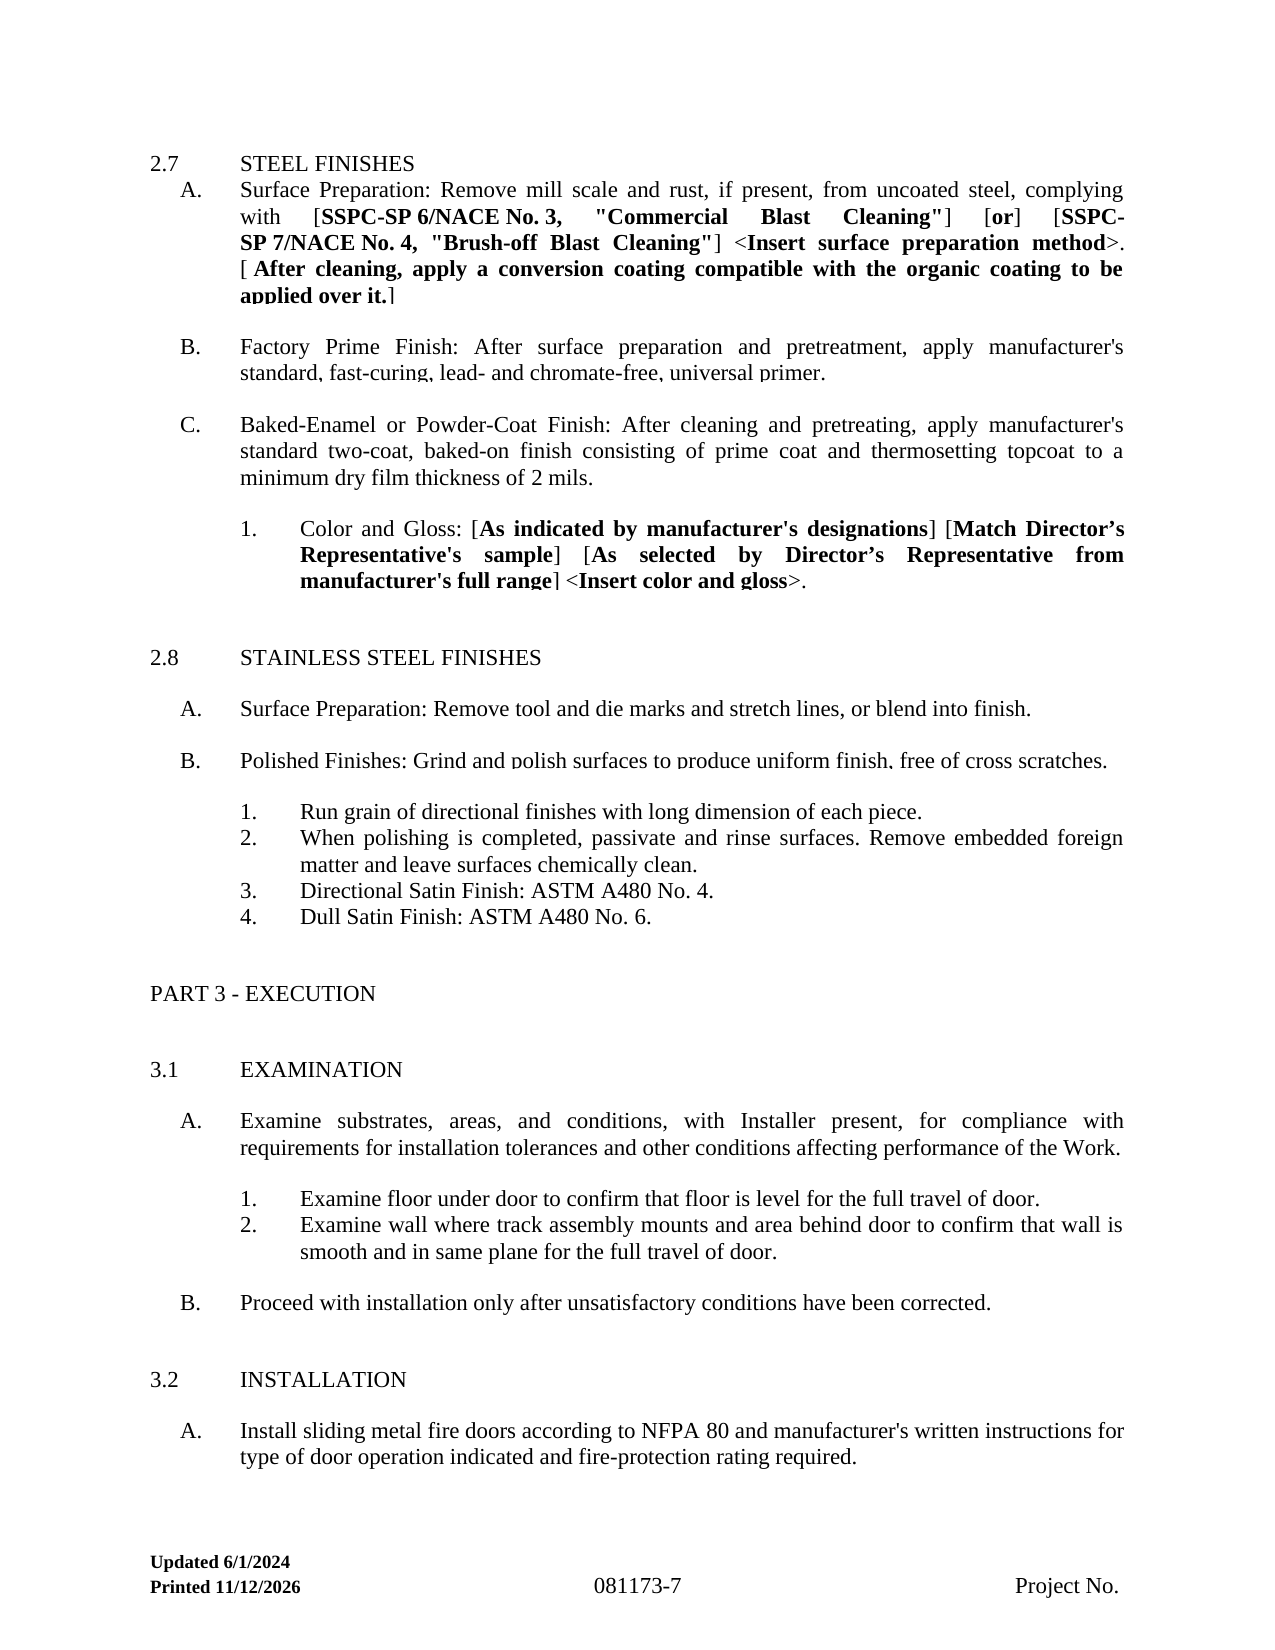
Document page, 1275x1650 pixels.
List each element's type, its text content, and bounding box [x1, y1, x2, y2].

text Install sliding metal fire doors according to NFPA 80 and manufacturer's written instructions for type of door operation indicated and fire-protection rating required. [180, 1417, 1125, 1470]
text Surface Preparation: Remove mill scale and rust, if present, from uncoated steel, complying with [SSPC-SP 6/NACE No. 3, "Commercial Blast Cleaning"] [or] [SSPC-SP 7/NACE No. 4, "Brush-off Blast Cleaning"] <Insert surface preparation method>.[ After cleaning, apply a conversion coating compatible with the organic coating to be applied over it.] [180, 176, 1125, 304]
text Examine substrates, areas, and conditions, with Installer present, for compliance with requirements for installation tolerances and other conditions affecting performance of the Work. [180, 1107, 1125, 1160]
text Proceed with installation only after unsatisfactory conditions have been corrected. [180, 1289, 1125, 1316]
text Directional Satin Finish: ASTM A480 No. 4. [240, 877, 1125, 903]
text Examine floor under door to confirm that floor is level for the full travel of door. [240, 1185, 1125, 1212]
text When polishing is completed, passivate and rinse surfaces. Remove embedded foreign matter and leave surfaces chemically clean. [240, 824, 1125, 877]
text EXECUTION [150, 980, 1125, 1006]
text Dull Satin Finish: ASTM A480 No. 6. [240, 903, 1125, 930]
text EXAMINATION [150, 1056, 1125, 1082]
text Examine wall where track assembly mounts and area behind door to confirm that wall is smooth and in same plane for the full travel of door. [240, 1212, 1125, 1264]
text STAINLESS STEEL FINISHES [150, 644, 1125, 670]
text Run grain of directional finishes with long dimension of each piece. [240, 798, 1125, 824]
text Surface Preparation: Remove tool and die marks and stretch lines, or blend into finish. [180, 695, 1125, 722]
text STEEL FINISHES [150, 150, 1125, 172]
text Factory Prime Finish: After surface preparation and pretreatment, apply manufacturer's standard, fast-curing, lead- and chromate-free, universal primer. [180, 333, 1125, 382]
text Color and Gloss: [As indicated by manufacturer's designations] [Match Director’s Representative's sample] [As selected by Director’s Representative from manufacturer's full range] <Insert color and gloss>. [240, 515, 1125, 590]
text INSTALLATION [150, 1366, 1125, 1392]
text Polished Finishes: Grind and polish surfaces to produce uniform finish, free of cross scratches. [180, 747, 1125, 769]
